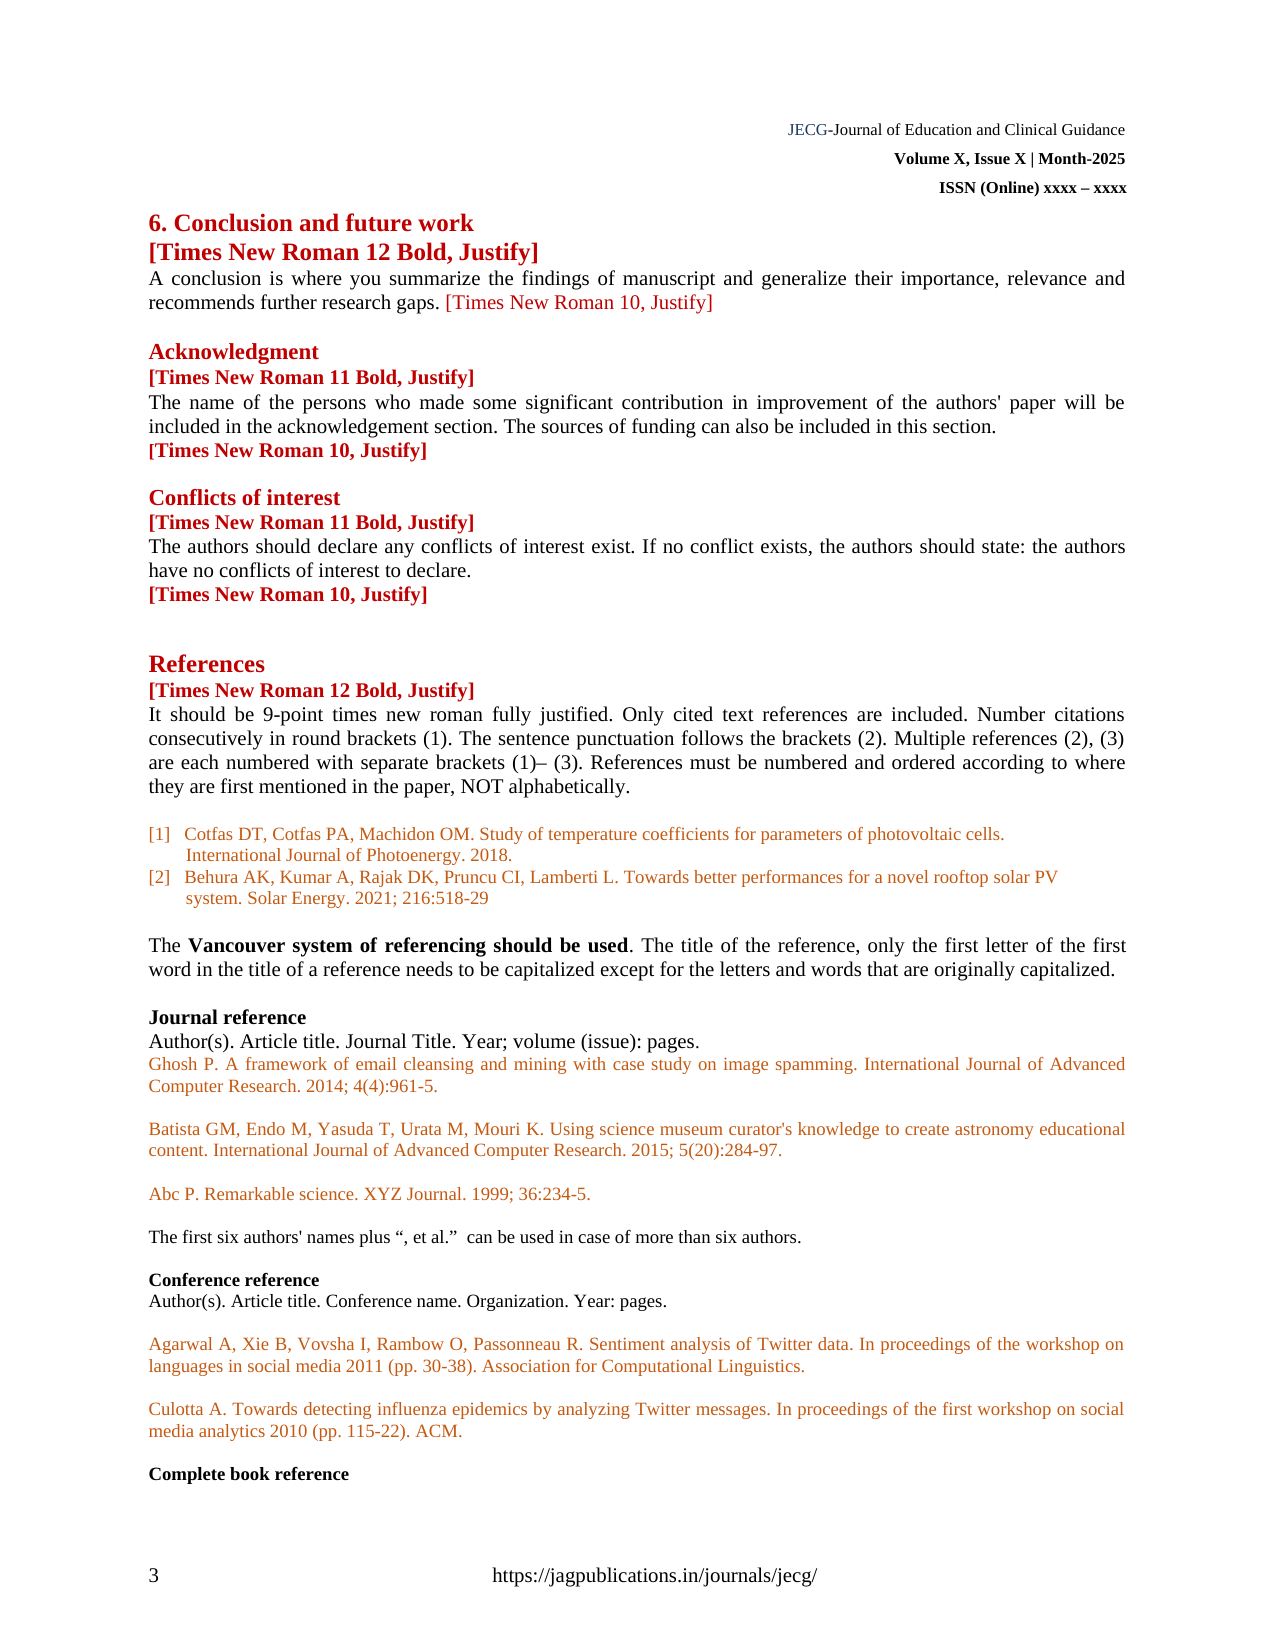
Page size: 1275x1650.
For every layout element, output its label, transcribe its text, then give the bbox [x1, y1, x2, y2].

text Culotta A. Towards detecting influenza epidemics by analyzing Twitter messages. In proceedings of the first workshop on social media analytics 2010 (pp. 115-22). ACM. [148, 1398, 1127, 1441]
text [Times New Roman 11 Bold, Justify] [148, 510, 1127, 534]
text [2] Behura AK, Kumar A, Rajak DK, Pruncu CI, Lamberti L. Towards better performances for a novel rooftop solar PV [148, 866, 1127, 887]
text Author(s). Article title. Journal Title. Year; volume (issue): pages. [148, 1029, 1127, 1053]
text Acknowledgment [148, 338, 1127, 364]
text [Times New Roman 10, Justify] [148, 582, 1127, 606]
text References [148, 649, 1127, 678]
text [1] Cotfas DT, Cotfas PA, Machidon OM. Study of temperature coefficients for parameters of photovoltaic cells. [148, 822, 1127, 844]
text [Times New Roman 10, Justify] [148, 438, 1127, 462]
text Journal reference [148, 1005, 1127, 1029]
text The authors should declare any conflicts of interest exist. If no conflict exists, the authors should state: the authors have no conflicts of interest to declare. [148, 534, 1127, 582]
text [Times New Roman 12 Bold, Justify] [148, 237, 1127, 266]
text Batista GM, Endo M, Yasuda T, Urata M, Mouri K. Using science museum curator's knowledge to create astronomy educational content. International Journal of Advanced Computer Research. 2015; 5(20):284-97. [148, 1118, 1127, 1161]
text [Times New Roman 12 Bold, Justify] [148, 678, 1127, 702]
text system. Solar Energy. 2021; 216:518-29 [148, 887, 1127, 909]
text The first six authors' names plus “, et al.” can be used in case of more than six authors. [148, 1226, 1127, 1247]
text 6. Conclusion and future work [148, 208, 1127, 237]
text Agarwal A, Xie B, Vovsha I, Rambow O, Passonneau R. Sentiment analysis of Twitter data. In proceedings of the workshop on languages in social media 2011 (pp. 30-38). Association for Computational Linguistics. [148, 1333, 1127, 1376]
text Ghosh P. A framework of email cleansing and mining with case study on image spamming. International Journal of Advanced Computer Research. 2014; 4(4):961-5. [148, 1053, 1127, 1096]
text The name of the persons who made some significant contribution in improvement of the authors' paper will be included in the acknowledgement section. The sources of funding can also be included in this section. [148, 390, 1127, 438]
text Conflicts of interest [148, 483, 1127, 510]
text Conference reference [148, 1269, 1127, 1290]
text It should be 9-point times new roman fully justified. Only cited text references are included. Number citations consecutively in round brackets (1). The sentence punctuation follows the brackets (2). Multiple references (2), (3) are each numbered with separate brackets (1)– (3). References must be numbered and ordered according to where they are first mentioned in the paper, NOT alphabetically. [148, 702, 1127, 798]
text [Times New Roman 11 Bold, Justify] [148, 364, 1127, 389]
text Abc P. Remarkable science. XYZ Journal. 1999; 36:234-5. [148, 1182, 1127, 1204]
text A conclusion is where you summarize the findings of manuscript and generalize their importance, relevance and recommends further research gaps. [Times New Roman 10, Justify] [148, 266, 1127, 314]
text International Journal of Photoenergy. 2018. [148, 844, 1127, 866]
text The Vancouver system of referencing should be used. The title of the reference, only the first letter of the first word in the title of a reference needs to be capitalized except for the letters and words that are originally capitalized. [148, 933, 1127, 981]
text Author(s). Article title. Conference name. Organization. Year: pages. [148, 1290, 1127, 1312]
text Complete book reference [148, 1463, 1127, 1484]
